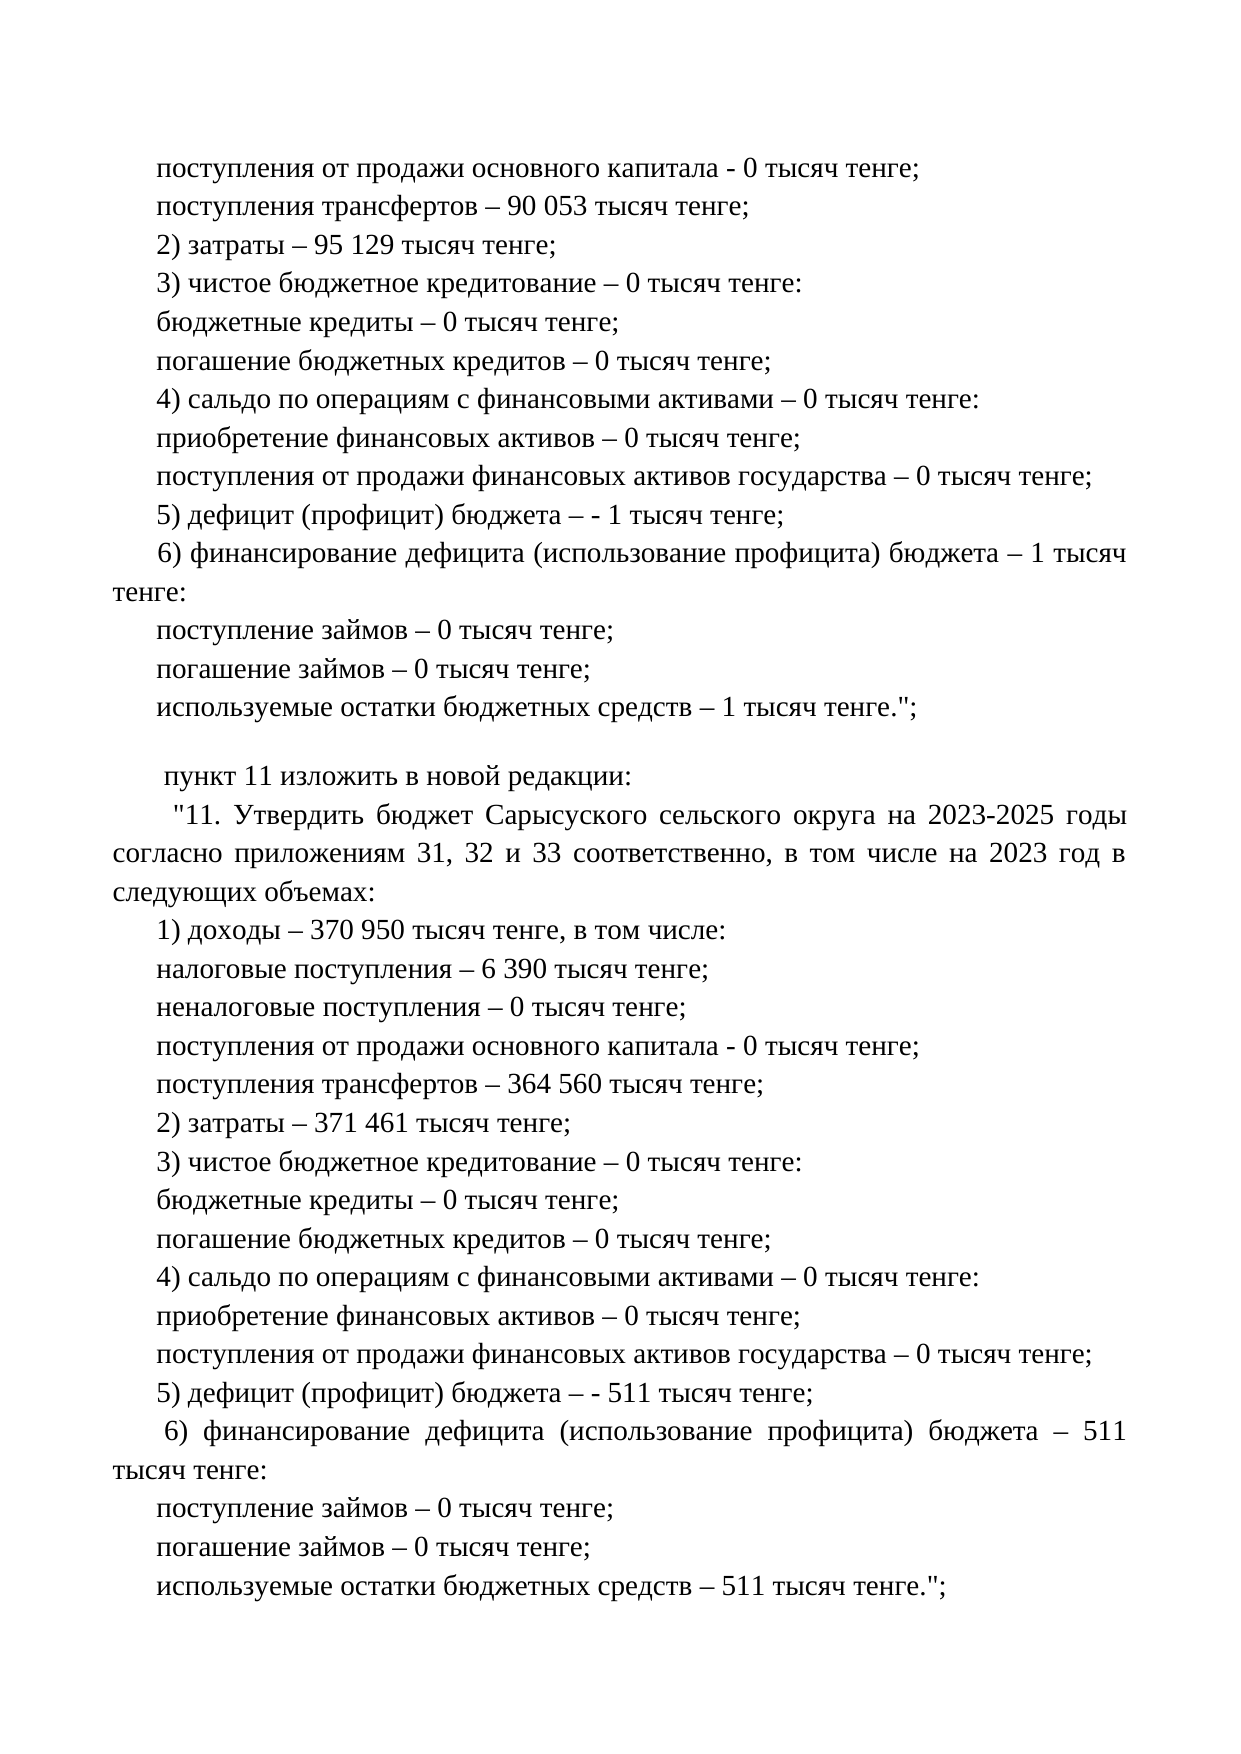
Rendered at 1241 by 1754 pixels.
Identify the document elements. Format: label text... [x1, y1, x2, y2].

text поступления трансфертов – 90 053 тысяч тенге; [112, 188, 1128, 222]
text поступления трансфертов – 364 560 тысяч тенге; [112, 1067, 1128, 1100]
text 4) сальдо по операциям с финансовыми активами – 0 тысяч тенге: [112, 381, 1128, 415]
text 3) чистое бюджетное кредитование – 0 тысяч тенге: [112, 1144, 1128, 1177]
text 2) затраты – 95 129 тысяч тенге; [112, 227, 1128, 261]
text поступления от продажи финансовых активов государства – 0 тысяч тенге; [112, 458, 1128, 492]
text поступление займов – 0 тысяч тенге; [112, 612, 1128, 646]
text 1) доходы – 370 950 тысяч тенге, в том числе: [112, 912, 1128, 946]
text 2) затраты – 371 461 тысяч тенге; [112, 1105, 1128, 1139]
text 3) чистое бюджетное кредитование – 0 тысяч тенге: [112, 266, 1128, 299]
text пункт 11 изложить в новой редакции: [112, 758, 1128, 792]
text 6) финансирование дефицита (использование профицита) бюджета – 511 тысяч тенге: [112, 1413, 1128, 1486]
text бюджетные кредиты – 0 тысяч тенге; [112, 1182, 1128, 1216]
text 5) дефицит (профицит) бюджета – - 511 тысяч тенге; [112, 1375, 1128, 1408]
text бюджетные кредиты – 0 тысяч тенге; [112, 304, 1128, 338]
text поступление займов – 0 тысяч тенге; [112, 1491, 1128, 1524]
text поступления от продажи финансовых активов государства – 0 тысяч тенге; [112, 1336, 1128, 1370]
text используемые остатки бюджетных средств – 1 тысяч тенге."; [112, 689, 1128, 723]
text 5) дефицит (профицит) бюджета – - 1 тысяч тенге; [112, 497, 1128, 530]
text приобретение финансовых активов – 0 тысяч тенге; [112, 420, 1128, 453]
text погашение займов – 0 тысяч тенге; [112, 651, 1128, 684]
text приобретение финансовых активов – 0 тысяч тенге; [112, 1298, 1128, 1331]
text поступления от продажи основного капитала - 0 тысяч тенге; [112, 150, 1128, 183]
text 4) сальдо по операциям с финансовыми активами – 0 тысяч тенге: [112, 1259, 1128, 1293]
text неналоговые поступления – 0 тысяч тенге; [112, 989, 1128, 1023]
text погашение бюджетных кредитов – 0 тысяч тенге; [112, 343, 1128, 376]
text используемые остатки бюджетных средств – 511 тысяч тенге."; [112, 1568, 1128, 1601]
text налоговые поступления – 6 390 тысяч тенге; [112, 951, 1128, 984]
text 6) финансирование дефицита (использование профицита) бюджета – 1 тысяч тенге: [112, 535, 1128, 607]
text погашение бюджетных кредитов – 0 тысяч тенге; [112, 1221, 1128, 1254]
text поступления от продажи основного капитала - 0 тысяч тенге; [112, 1028, 1128, 1062]
text погашение займов – 0 тысяч тенге; [112, 1529, 1128, 1563]
text "11. Утвердить бюджет Сарысуского сельского округа на 2023-2025 годы согласно приложениям 31, 32 и 33 соответственно, в том числе на 2023 год в следующих объемах: [112, 797, 1128, 907]
